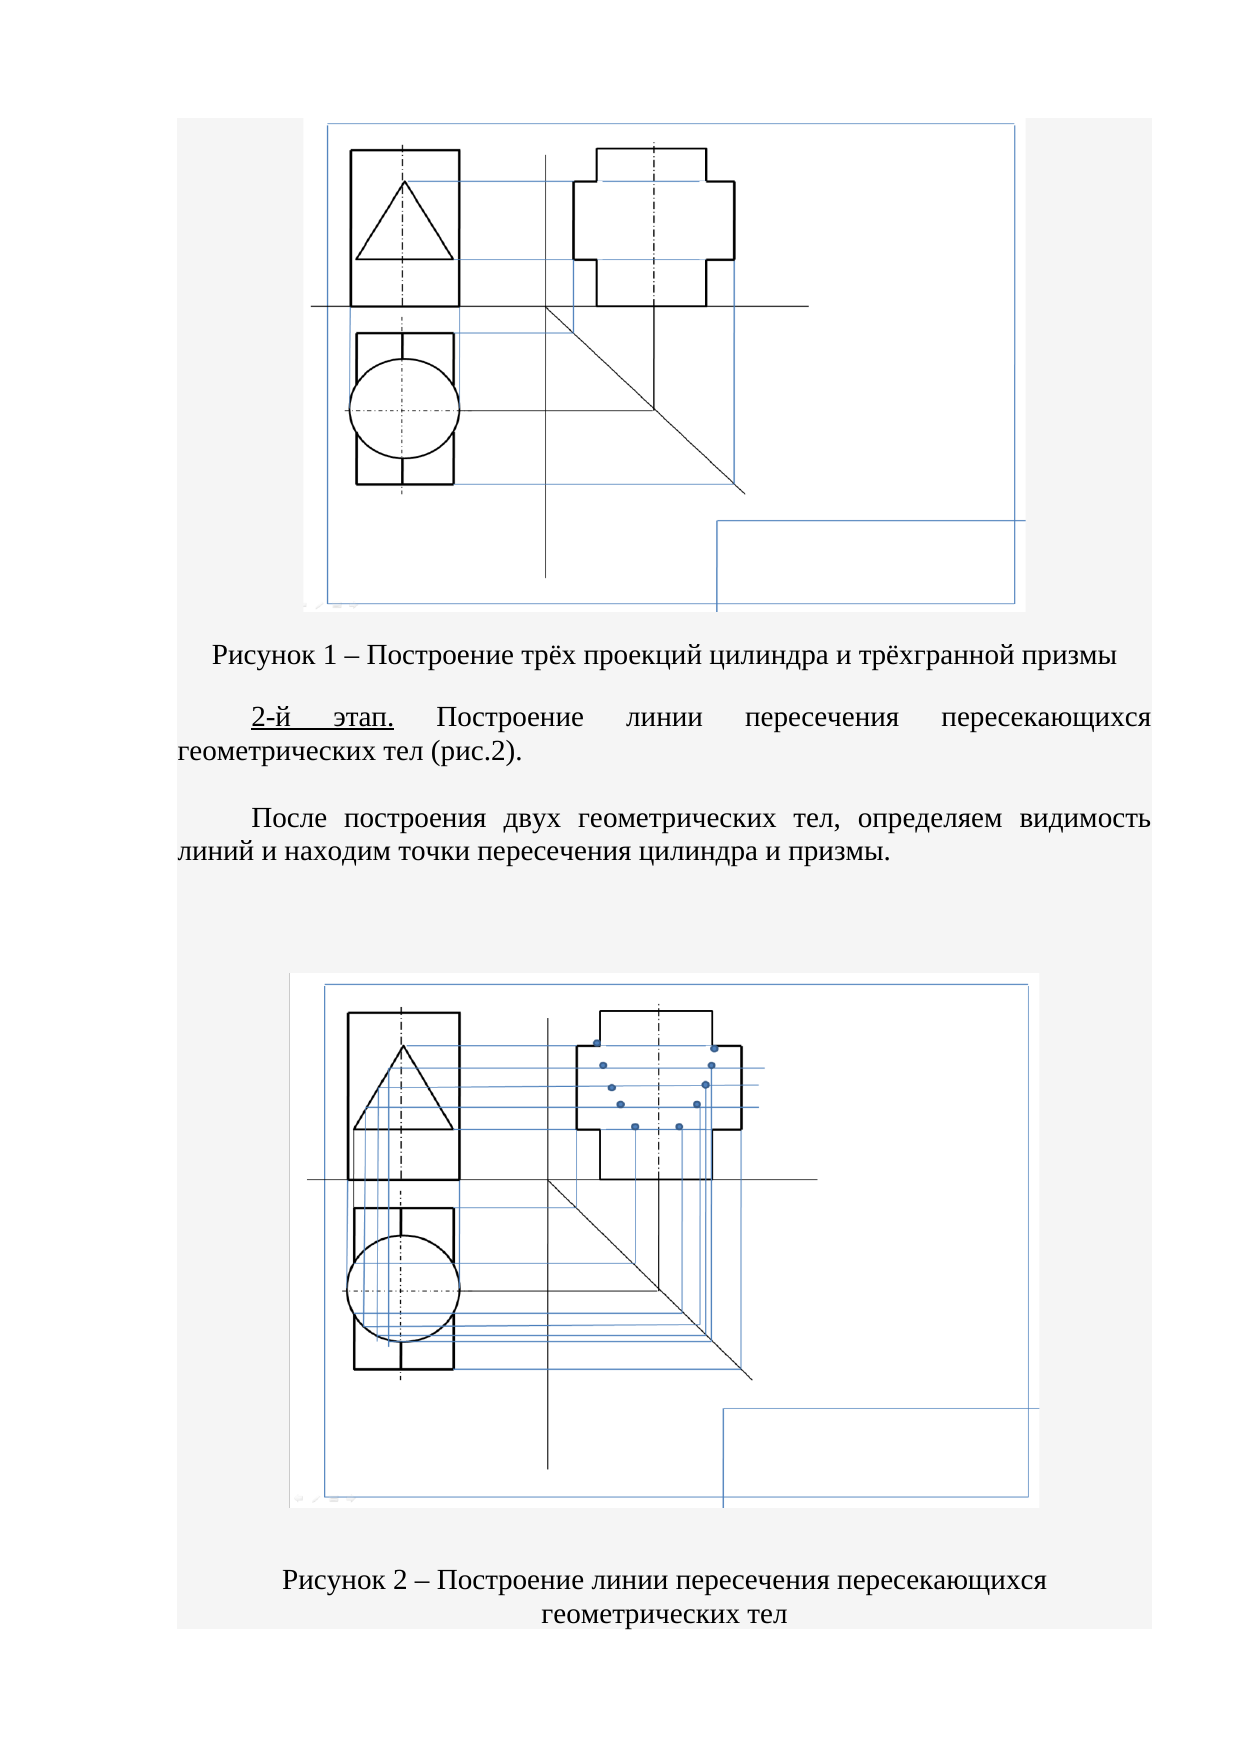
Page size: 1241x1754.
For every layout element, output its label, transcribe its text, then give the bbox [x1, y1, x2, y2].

picture [303, 118, 1026, 612]
text Рисунок 2 – Построение линии пересечения пересекающихся геометрических тел [177, 1562, 1152, 1629]
text 2-й этап. Построение линии пересечения пересекающихся геометрических тел (рис.2). [177, 699, 1152, 766]
text Рисунок 1 – Построение трёх проекций цилиндра и трёхгранной призмы [177, 637, 1152, 699]
text После построения двух геометрических тел, определяем видимость линий и находим точки пересечения цилиндра и призмы. [177, 800, 1152, 867]
picture [289, 973, 1040, 1508]
